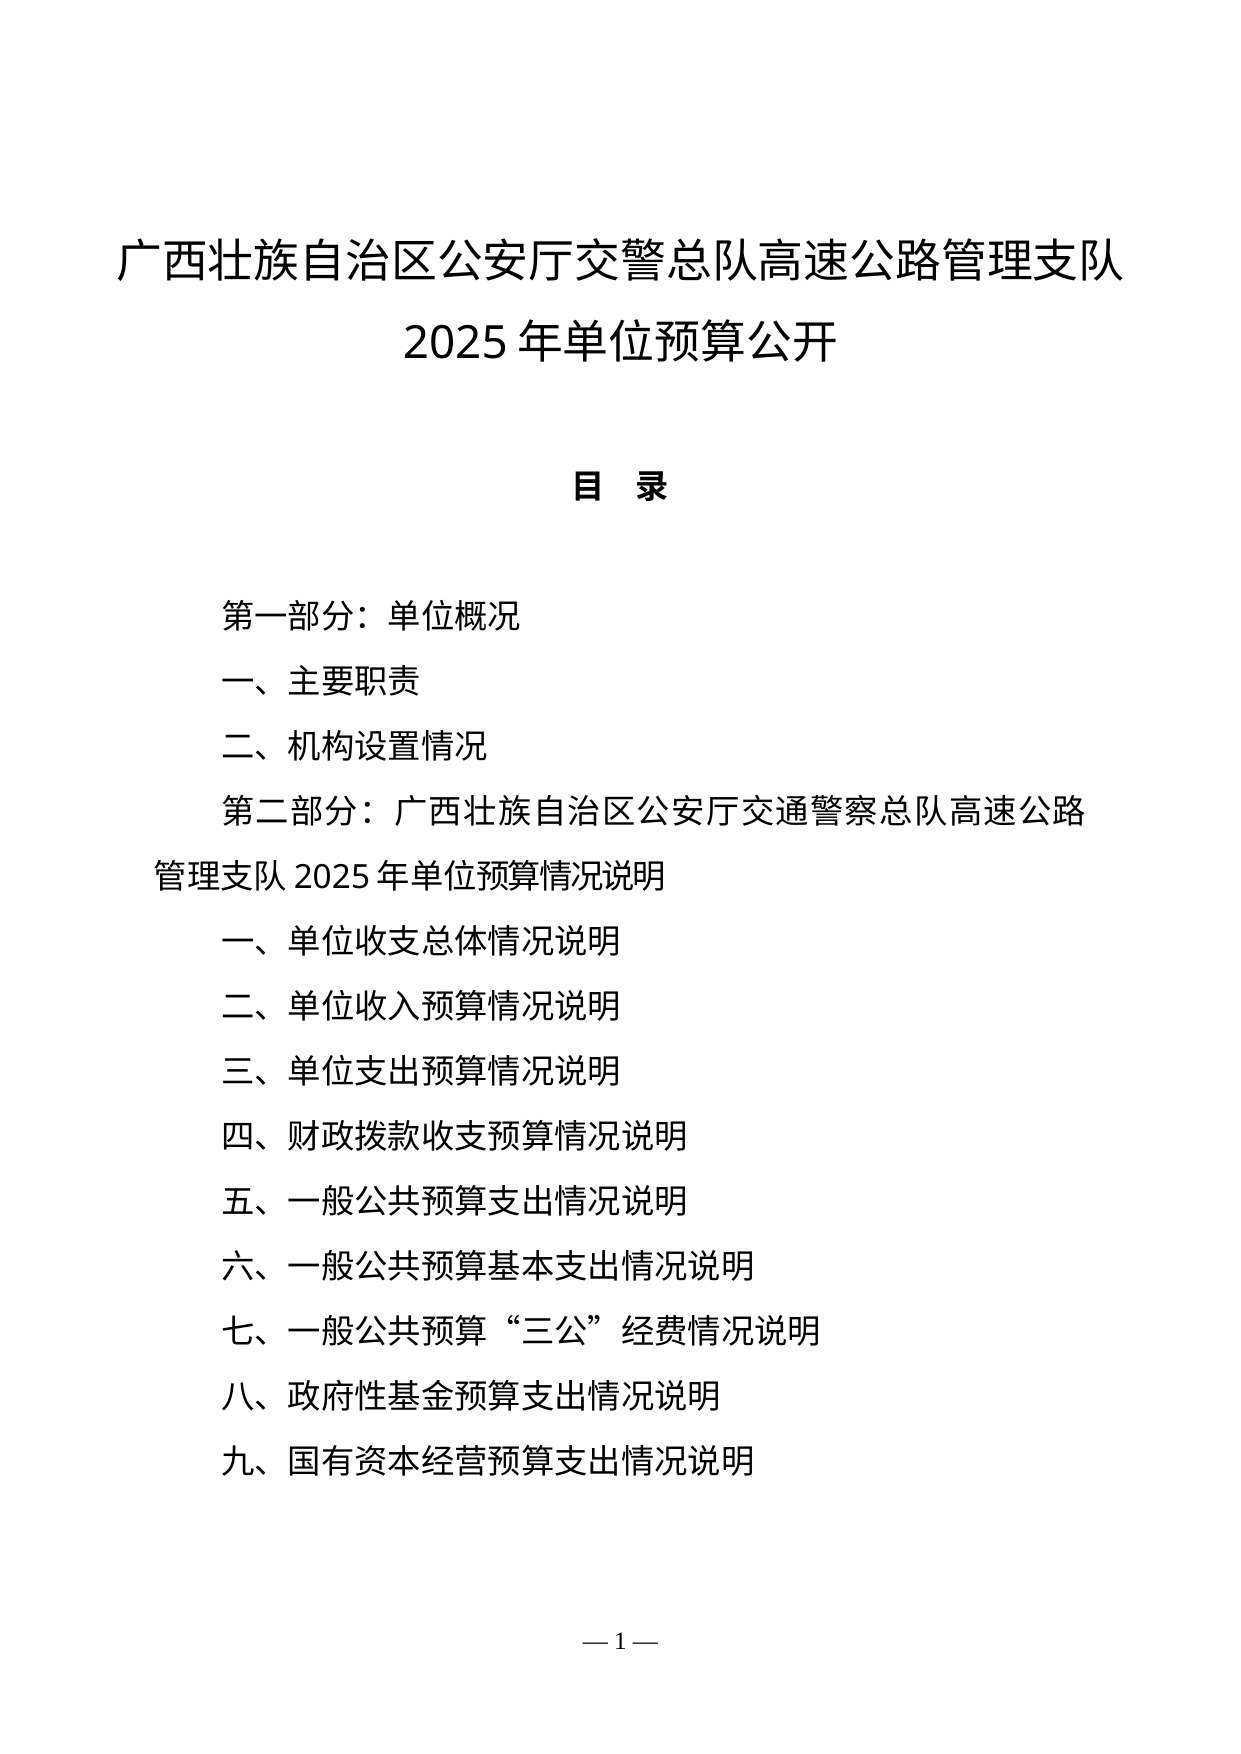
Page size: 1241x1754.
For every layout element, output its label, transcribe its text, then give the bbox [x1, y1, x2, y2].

text 目 录 [153, 452, 1087, 517]
text 一、单位收支总体情况说明 [153, 907, 1087, 972]
text 一、主要职责 [153, 647, 1087, 712]
text 广西壮族自治区公安厅交警总队高速公路管理支队 [110, 227, 1130, 289]
text 二、机构设置情况 [153, 712, 1087, 777]
text 二、单位收入预算情况说明 [153, 972, 1087, 1037]
text 九、国有资本经营预算支出情况说明 [153, 1427, 1087, 1492]
text 第一部分：单位概况 [153, 582, 1087, 647]
text 四、财政拨款收支预算情况说明 [153, 1102, 1087, 1167]
text 第二部分：广西壮族自治区公安厅交通警察总队高速公路管理支队2025年单位预算情况说明 [153, 777, 1087, 907]
text 七、一般公共预算“三公”经费情况说明 [153, 1297, 1087, 1362]
text 六、一般公共预算基本支出情况说明 [153, 1232, 1087, 1297]
text 五、一般公共预算支出情况说明 [153, 1167, 1087, 1232]
text 八、政府性基金预算支出情况说明 [153, 1362, 1087, 1427]
text 2025年单位预算公开 [153, 289, 1087, 387]
text 三、单位支出预算情况说明 [153, 1037, 1087, 1102]
